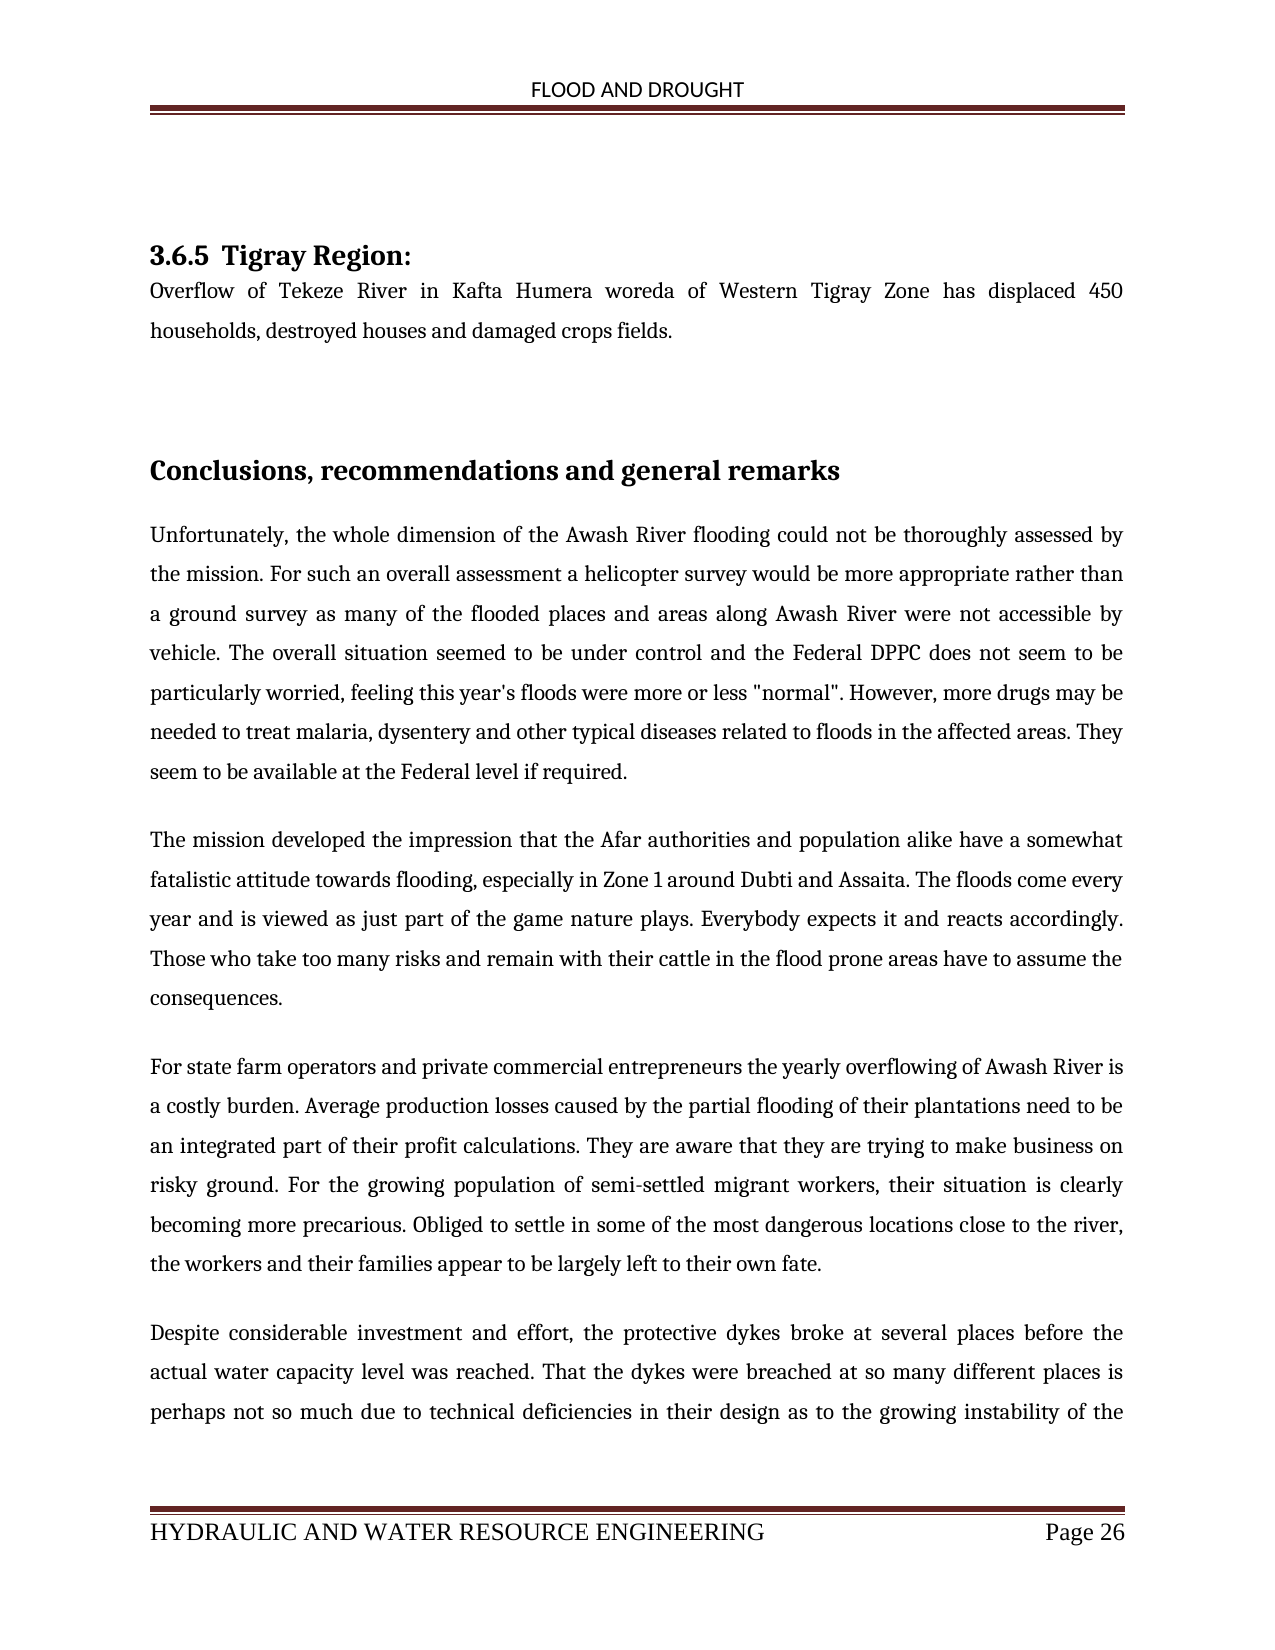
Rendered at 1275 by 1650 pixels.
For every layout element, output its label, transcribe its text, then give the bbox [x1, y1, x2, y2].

subtitle Conclusions, recommendations and general remarks [150, 454, 1125, 487]
text The mission developed the impression that the Afar authorities and population alike have a somewhat fatalistic attitude towards flooding, especially in Zone 1 around Dubti and Assaita. The floods come every year and is viewed as just part of the game nature plays. Everybody expects it and reacts accordingly. Those who take too many risks and remain with their cattle in the flood prone areas have to assume the consequences. [150, 827, 1125, 1011]
text Overflow of Tekeze River in Kafta Humera woreda of Western Tigray Zone has displaced 450 households, destroyed houses and damaged crops fields. [150, 278, 1125, 344]
subtitle 3.6.5 Tigray Region: [150, 239, 1125, 273]
text For state farm operators and private commercial entrepreneurs the yearly overflowing of Awash River is a costly burden. Average production losses caused by the partial flooding of their plantations need to be an integrated part of their profit calculations. They are aware that they are trying to make business on risky ground. For the growing population of semi-settled migrant workers, their situation is clearly becoming more precarious. Obliged to settle in some of the most dangerous locations close to the river, the workers and their families appear to be largely left to their own fate. [150, 1054, 1125, 1277]
text Unfortunately, the whole dimension of the Awash River flooding could not be thoroughly assessed by the mission. For such an overall assessment a helicopter survey would be more appropriate rather than a ground survey as many of the flooded places and areas along Awash River were not accessible by vehicle. The overall situation seemed to be under control and the Federal DPPC does not seem to be particularly worried, feeling this year's floods were more or less "normal". However, more drugs may be needed to treat malaria, dysentery and other typical diseases related to floods in the affected areas. They seem to be available at the Federal level if required. [150, 522, 1125, 785]
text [150, 1320, 1125, 1425]
